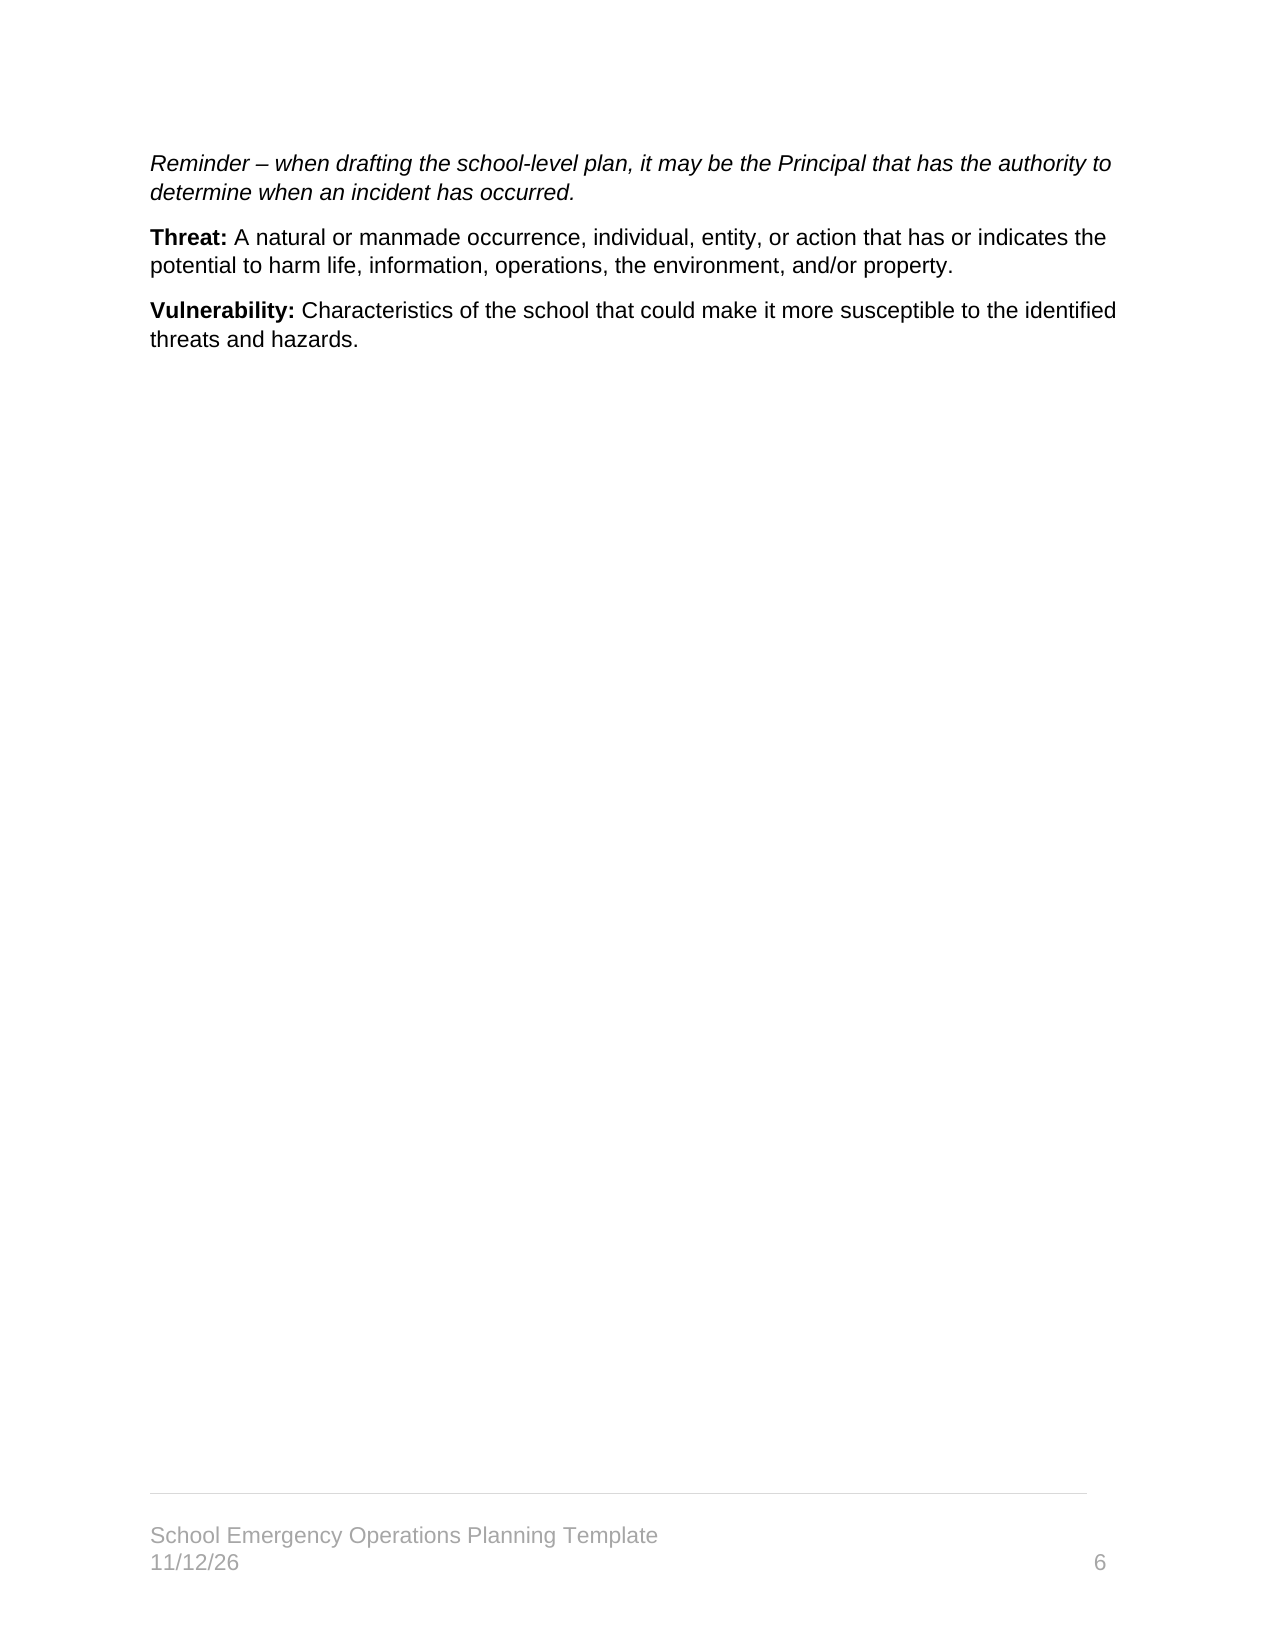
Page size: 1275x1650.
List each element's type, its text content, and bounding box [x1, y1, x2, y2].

text Reminder – when drafting the school-level plan, it may be the Principal that has the authority to determine when an incident has occurred. [150, 150, 1125, 205]
text Vulnerability: Characteristics of the school that could make it more susceptible to the identified threats and hazards. [150, 297, 1125, 352]
text Threat: A natural or manmade occurrence, individual, entity, or action that has or indicates the potential to harm life, information, operations, the environment, and/or property. [150, 223, 1125, 278]
